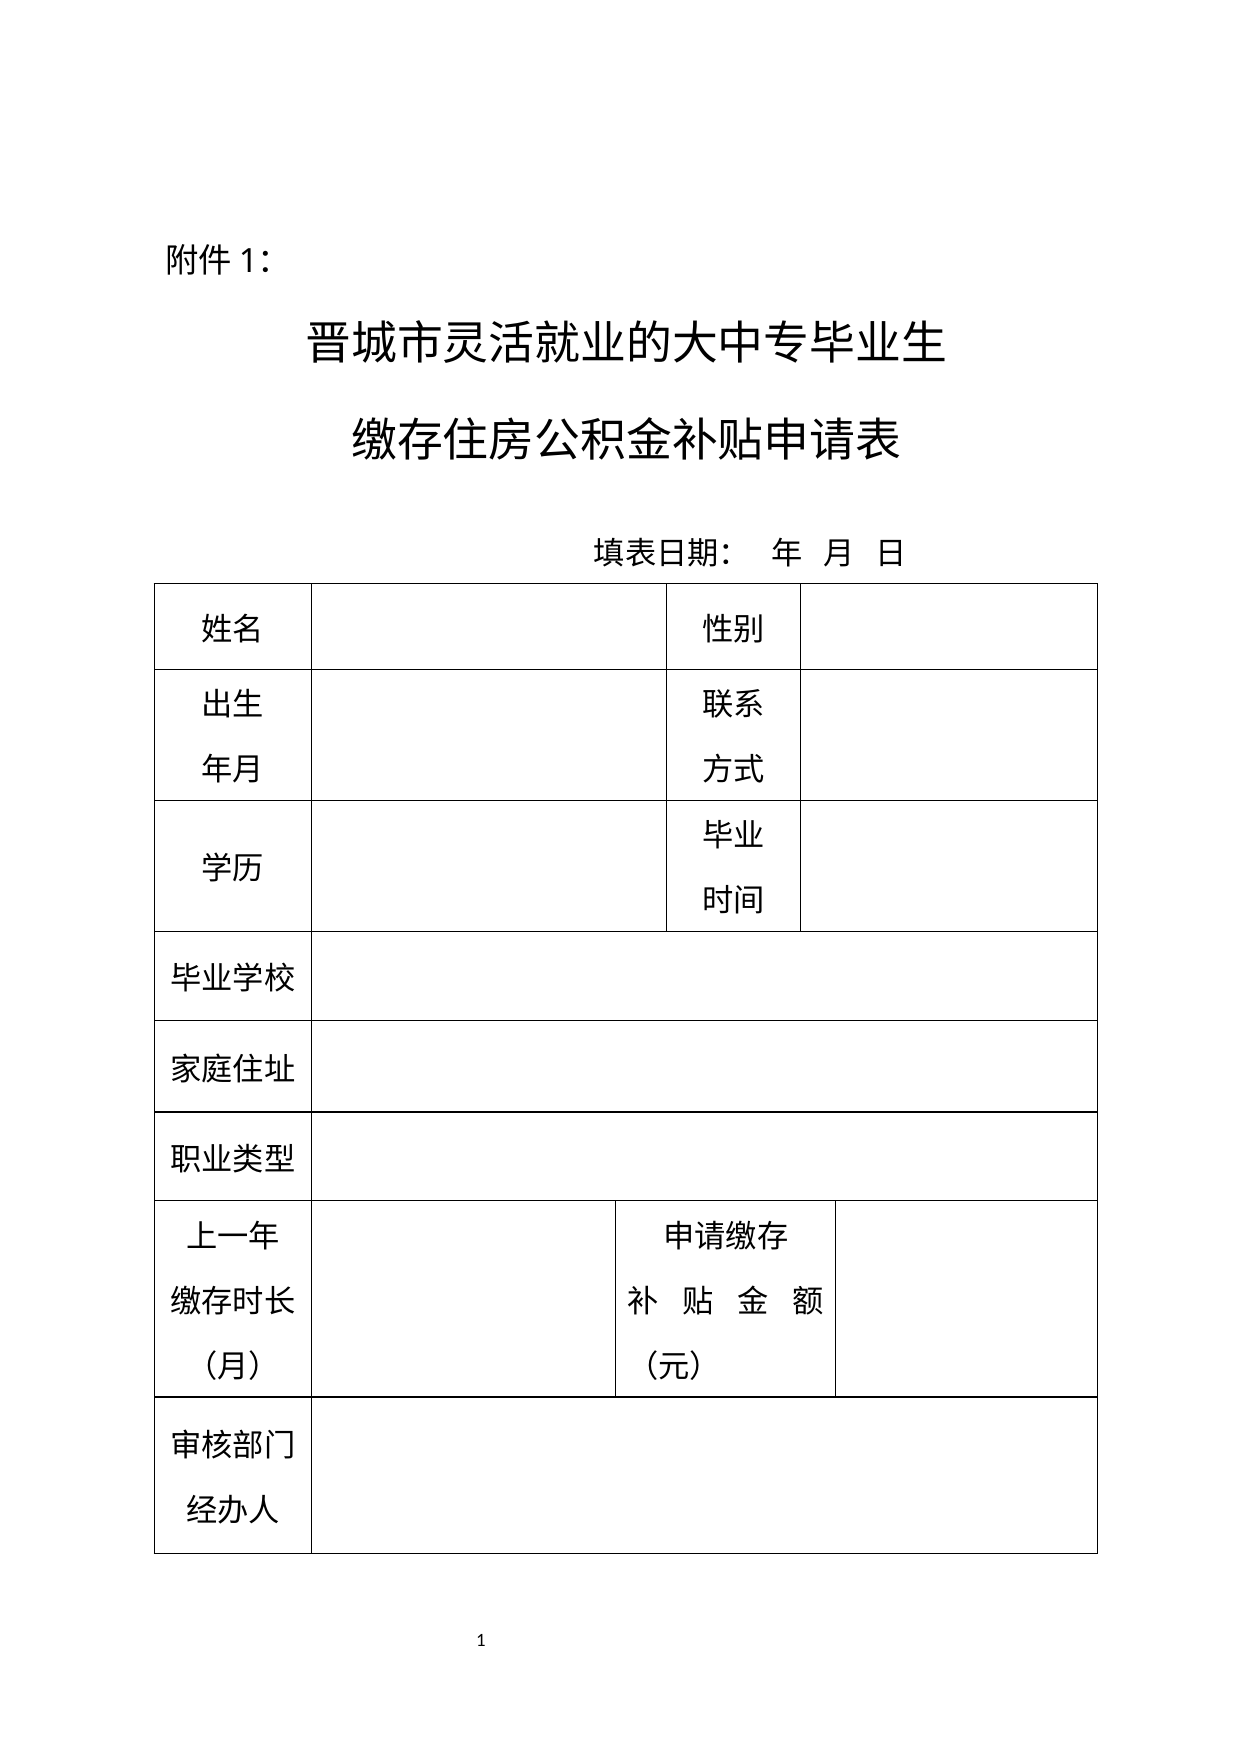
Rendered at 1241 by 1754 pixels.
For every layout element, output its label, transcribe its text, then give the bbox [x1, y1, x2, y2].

table_header 姓名 [155, 584, 311, 668]
table_cell 职业类型 [155, 1113, 311, 1200]
table_cell 出生 年月 [155, 670, 311, 799]
text 晋城市灵活就业的大中专毕业生 [165, 291, 1087, 388]
table_cell [312, 801, 666, 931]
table_cell 毕业学校 [155, 932, 311, 1020]
table_cell [801, 801, 1097, 931]
table_header 性别 [667, 584, 800, 668]
table_cell [312, 670, 666, 799]
table_cell [801, 670, 1097, 799]
table_cell [836, 1201, 1097, 1396]
text 缴存住房公积金补贴申请表 [165, 388, 1087, 486]
table_header [312, 584, 666, 668]
table_cell 学历 [155, 801, 311, 931]
table_cell 家庭住址 [155, 1021, 311, 1111]
table_header [801, 584, 1097, 668]
table_cell [312, 1021, 1097, 1111]
table_cell 联系 方式 [667, 670, 800, 799]
table_cell 上一年 缴存时长 （月） [155, 1201, 311, 1396]
table_cell 审核部门 经办人 意见 [155, 1398, 311, 1553]
table_cell [312, 1398, 1097, 1553]
table_cell [312, 1113, 1097, 1200]
table_cell 申请缴存 补贴金额（元） [616, 1201, 835, 1396]
text 填表日期： 年 月 日 [165, 518, 1087, 583]
table_cell 毕业 时间 [667, 801, 800, 931]
text 附件1： [165, 226, 1087, 291]
table_cell [312, 1201, 615, 1396]
table_cell [312, 932, 1097, 1020]
